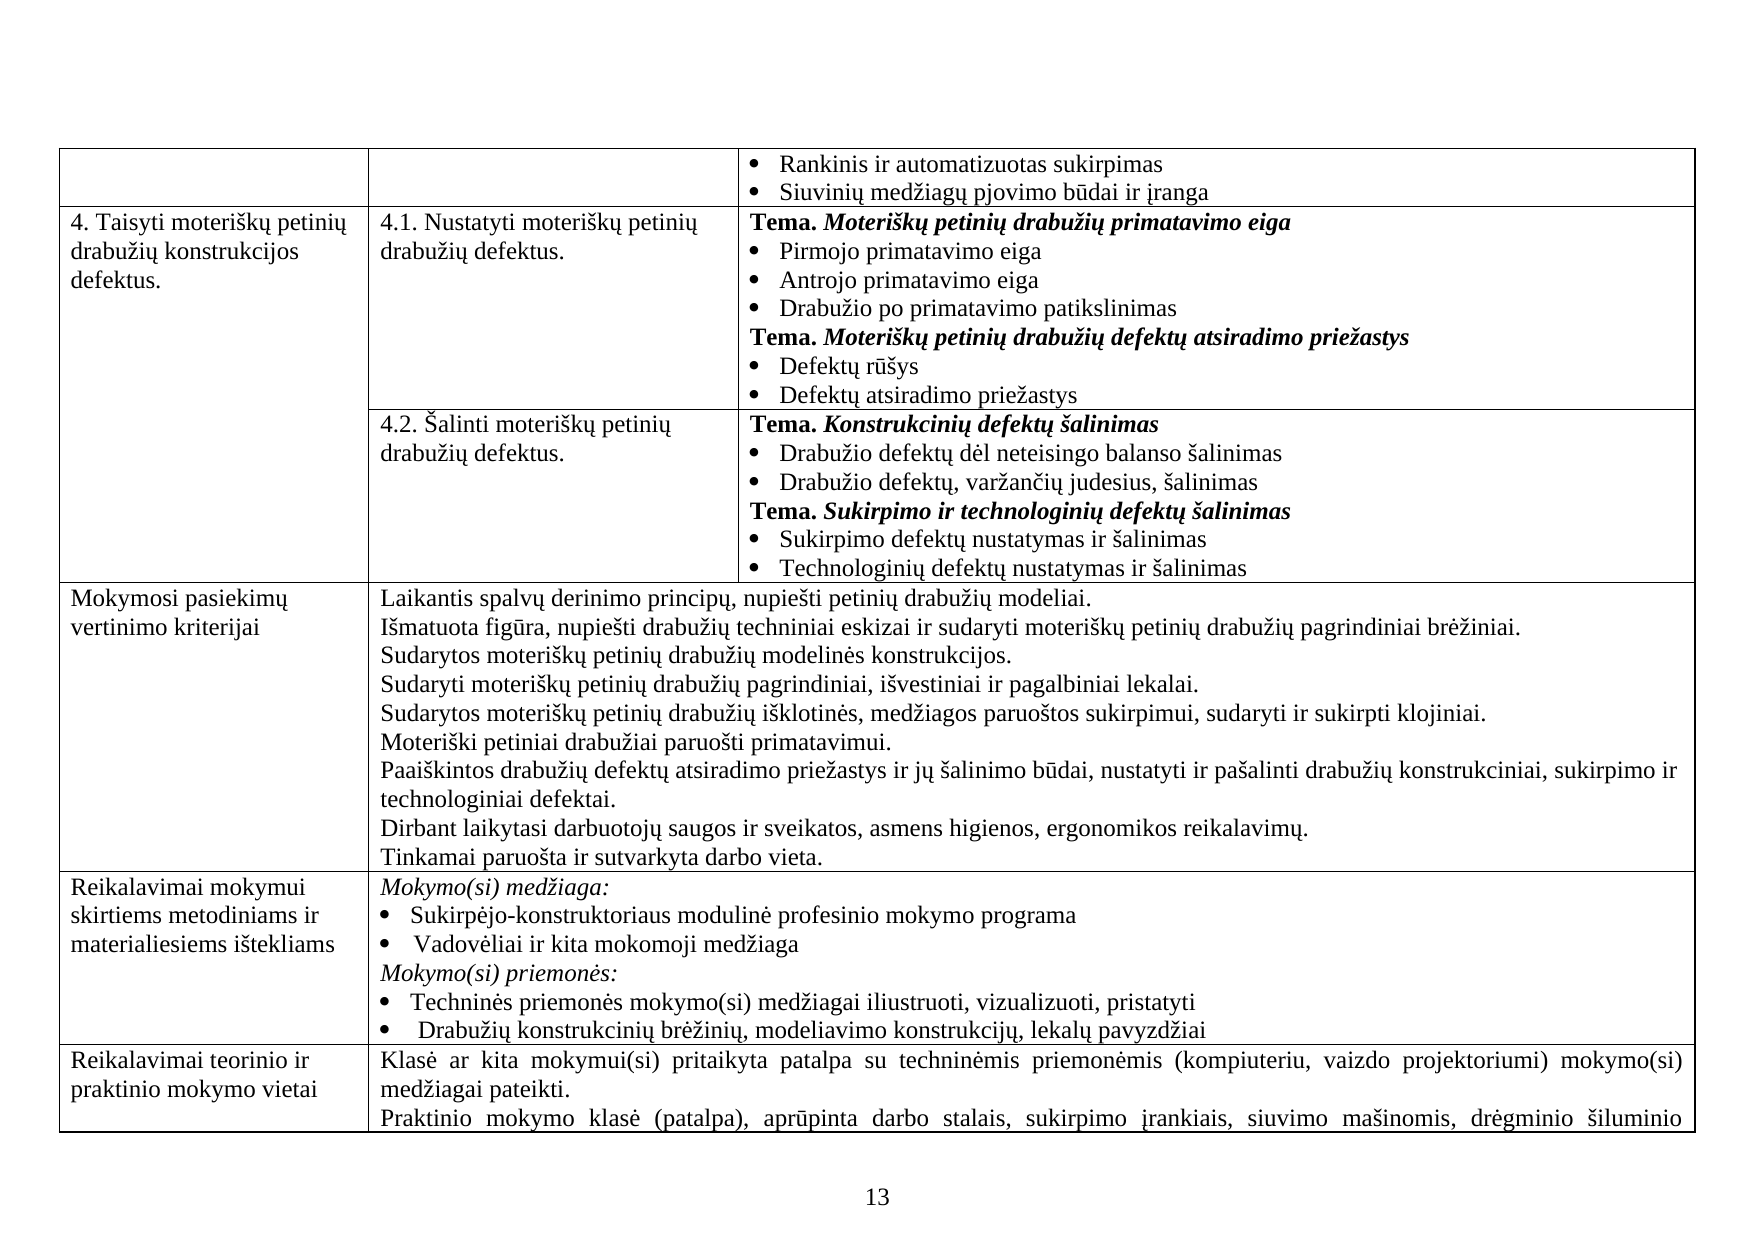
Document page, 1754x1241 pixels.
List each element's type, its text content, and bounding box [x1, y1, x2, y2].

table_cell Laikantis spalvų derinimo principų, nupiešti petinių drabužių modeliai. Išmatuota figūra, nupiešti drabužių techniniai eskizai ir sudaryti moteriškų petinių drabužių pagrindiniai brėžiniai. Sudarytos moteriškų petinių drabužių modelinės konstrukcijos. Sudaryti moteriškų petinių drabužių pagrindiniai, išvestiniai ir pagalbiniai lekalai. Sudarytos moteriškų petinių drabužių išklotinės, medžiagos paruoštos sukirpimui, sudaryti ir sukirpti klojiniai. Moteriški petiniai drabužiai paruošti primatavimui. Paaiškintos drabužių defektų atsiradimo priežastys ir jų šalinimo būdai, nustatyti ir pašalinti drabužių konstrukciniai, sukirpimo ir technologiniai defektai. Dirbant laikytasi darbuotojų saugos ir sveikatos, asmens higienos, ergonomikos reikalavimų. Tinkamai paruošta ir sutvarkyta darbo vieta. [369, 583, 1694, 871]
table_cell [369, 149, 738, 206]
table_cell Tema. Moteriškų petinių drabužių primatavimo eiga Pirmojo primatavimo eiga Antrojo primatavimo eiga Drabužio po primatavimo patikslinimas Tema. Moteriškų petinių drabužių defektų atsiradimo priežastys Defektų rūšys Defektų atsiradimo priežastys [739, 207, 1694, 408]
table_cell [60, 1045, 368, 1131]
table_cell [369, 1045, 1694, 1131]
table_cell Reikalavimai mokymui skirtiems metodiniams ir materialiesiems ištekliams [60, 872, 368, 1044]
table_cell Mokymo(si) medžiaga: Sukirpėjo-konstruktoriaus modulinė profesinio mokymo programa Vadovėliai ir kita mokomoji medžiaga Mokymo(si) priemonės: Techninės priemonės mokymo(si) medžiagai iliustruoti, vizualizuoti, pristatyti Drabužių konstrukcinių brėžinių, modeliavimo konstrukcijų, lekalų pavyzdžiai [369, 872, 1694, 1044]
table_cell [739, 149, 1694, 206]
table_cell 4.2. Šalinti moteriškų petinių drabužių defektus. [369, 410, 738, 582]
table_cell Mokymosi pasiekimų vertinimo kriterijai [60, 583, 368, 871]
table_cell 4.1. Nustatyti moteriškų petinių drabužių defektus. [369, 207, 738, 408]
table_cell Tema. Konstrukcinių defektų šalinimas Drabužio defektų dėl neteisingo balanso šalinimas Drabužio defektų, varžančių judesius, šalinimas Tema. Sukirpimo ir technologinių defektų šalinimas Sukirpimo defektų nustatymas ir šalinimas Technologinių defektų nustatymas ir šalinimas [739, 410, 1694, 582]
table_cell 4. Taisyti moteriškų petinių drabužių konstrukcijos defektus. [60, 207, 368, 582]
